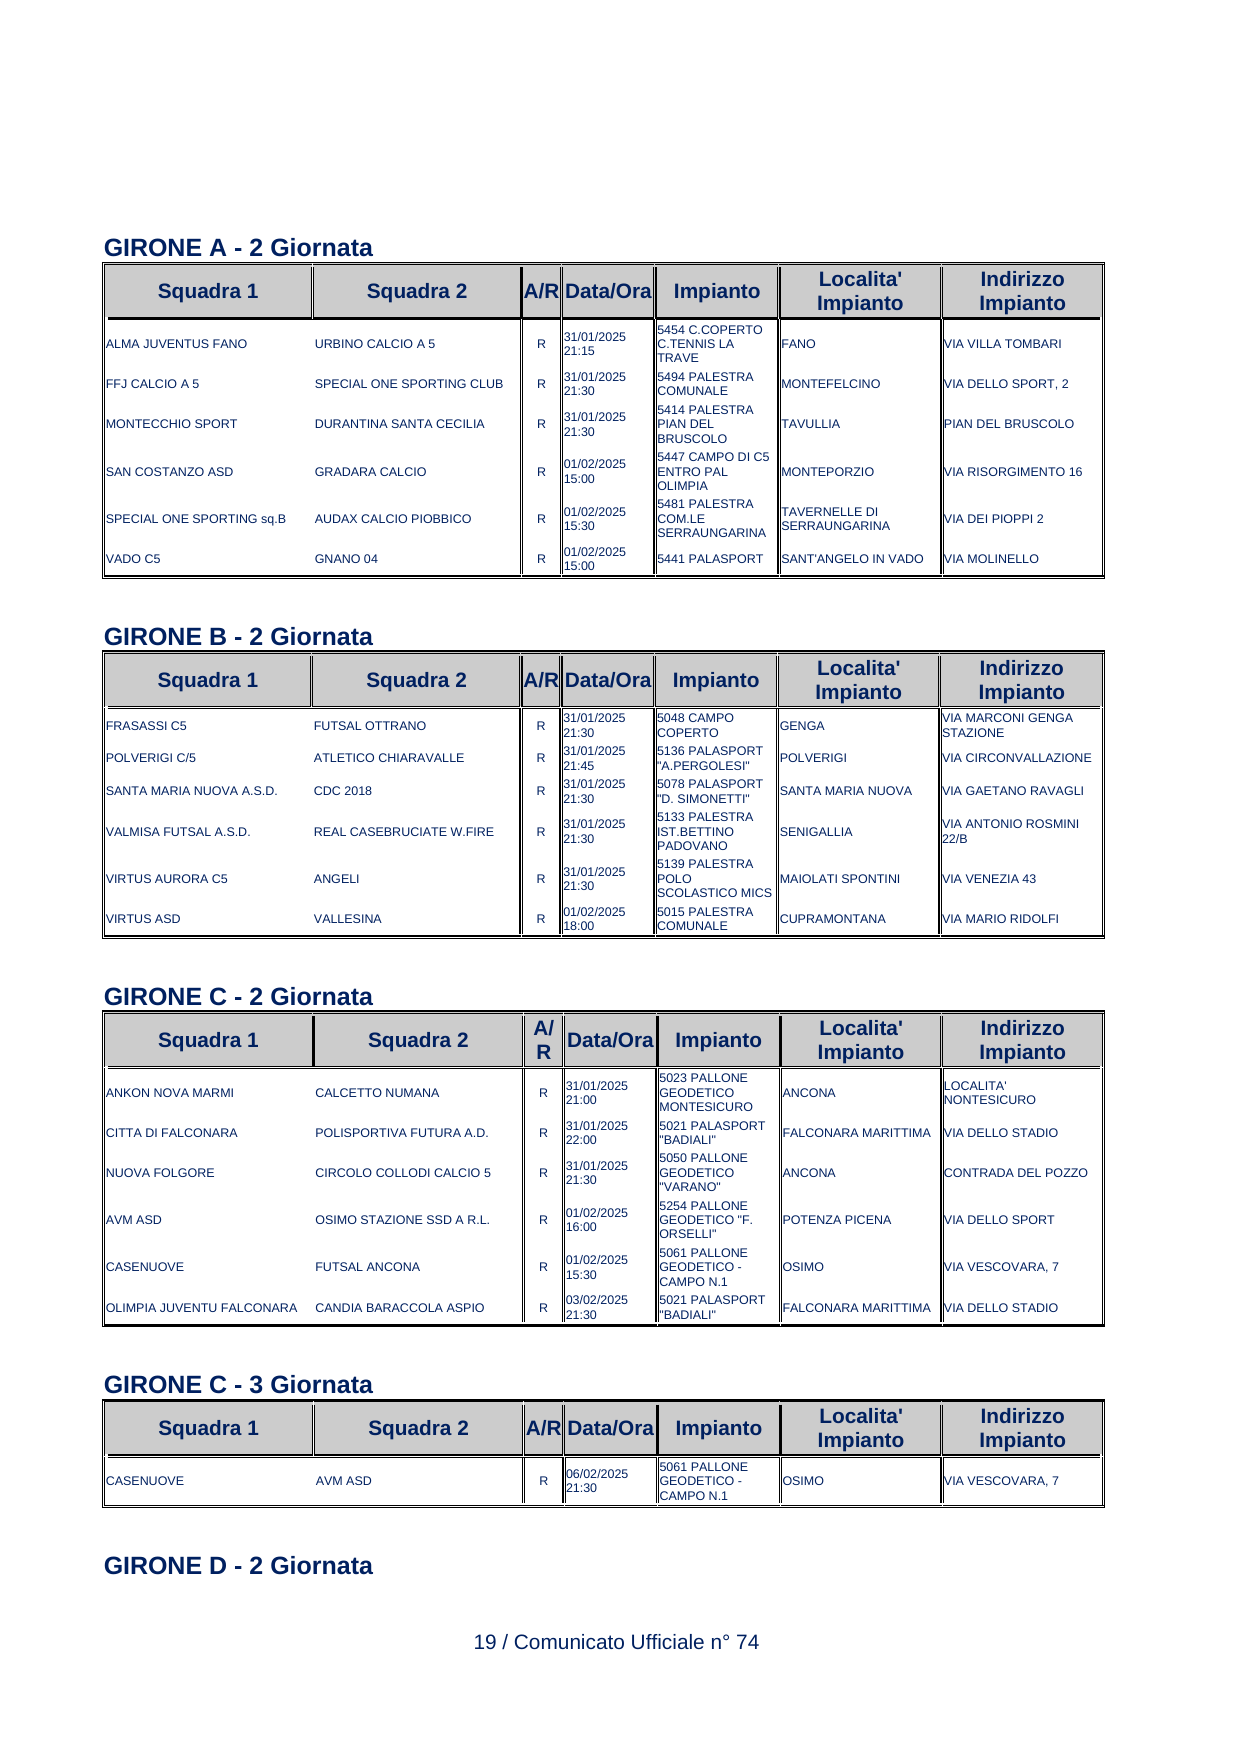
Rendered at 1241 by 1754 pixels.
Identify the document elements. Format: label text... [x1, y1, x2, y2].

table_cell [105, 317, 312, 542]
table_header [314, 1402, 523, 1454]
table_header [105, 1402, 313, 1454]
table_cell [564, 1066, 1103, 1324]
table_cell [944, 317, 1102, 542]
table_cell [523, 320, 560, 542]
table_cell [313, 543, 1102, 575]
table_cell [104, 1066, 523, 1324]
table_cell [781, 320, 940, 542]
text GIRONE B - 2 Giornata [103, 622, 1137, 650]
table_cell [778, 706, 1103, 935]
text GIRONE C - 2 Giornata [103, 982, 1137, 1010]
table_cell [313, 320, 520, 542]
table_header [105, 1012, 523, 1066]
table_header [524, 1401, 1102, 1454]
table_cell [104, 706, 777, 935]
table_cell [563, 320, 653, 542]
text GIRONE A - 2 Giornata [103, 233, 1137, 262]
text GIRONE D - 2 Giornata [103, 1551, 1137, 1580]
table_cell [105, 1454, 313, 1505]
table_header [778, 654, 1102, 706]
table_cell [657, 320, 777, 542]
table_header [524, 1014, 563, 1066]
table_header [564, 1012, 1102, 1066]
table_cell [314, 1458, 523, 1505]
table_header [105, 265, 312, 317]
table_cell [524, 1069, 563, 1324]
text GIRONE C - 3 Giornata [103, 1370, 1137, 1399]
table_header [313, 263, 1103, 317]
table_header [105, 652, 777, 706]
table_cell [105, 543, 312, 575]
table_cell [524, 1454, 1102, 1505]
